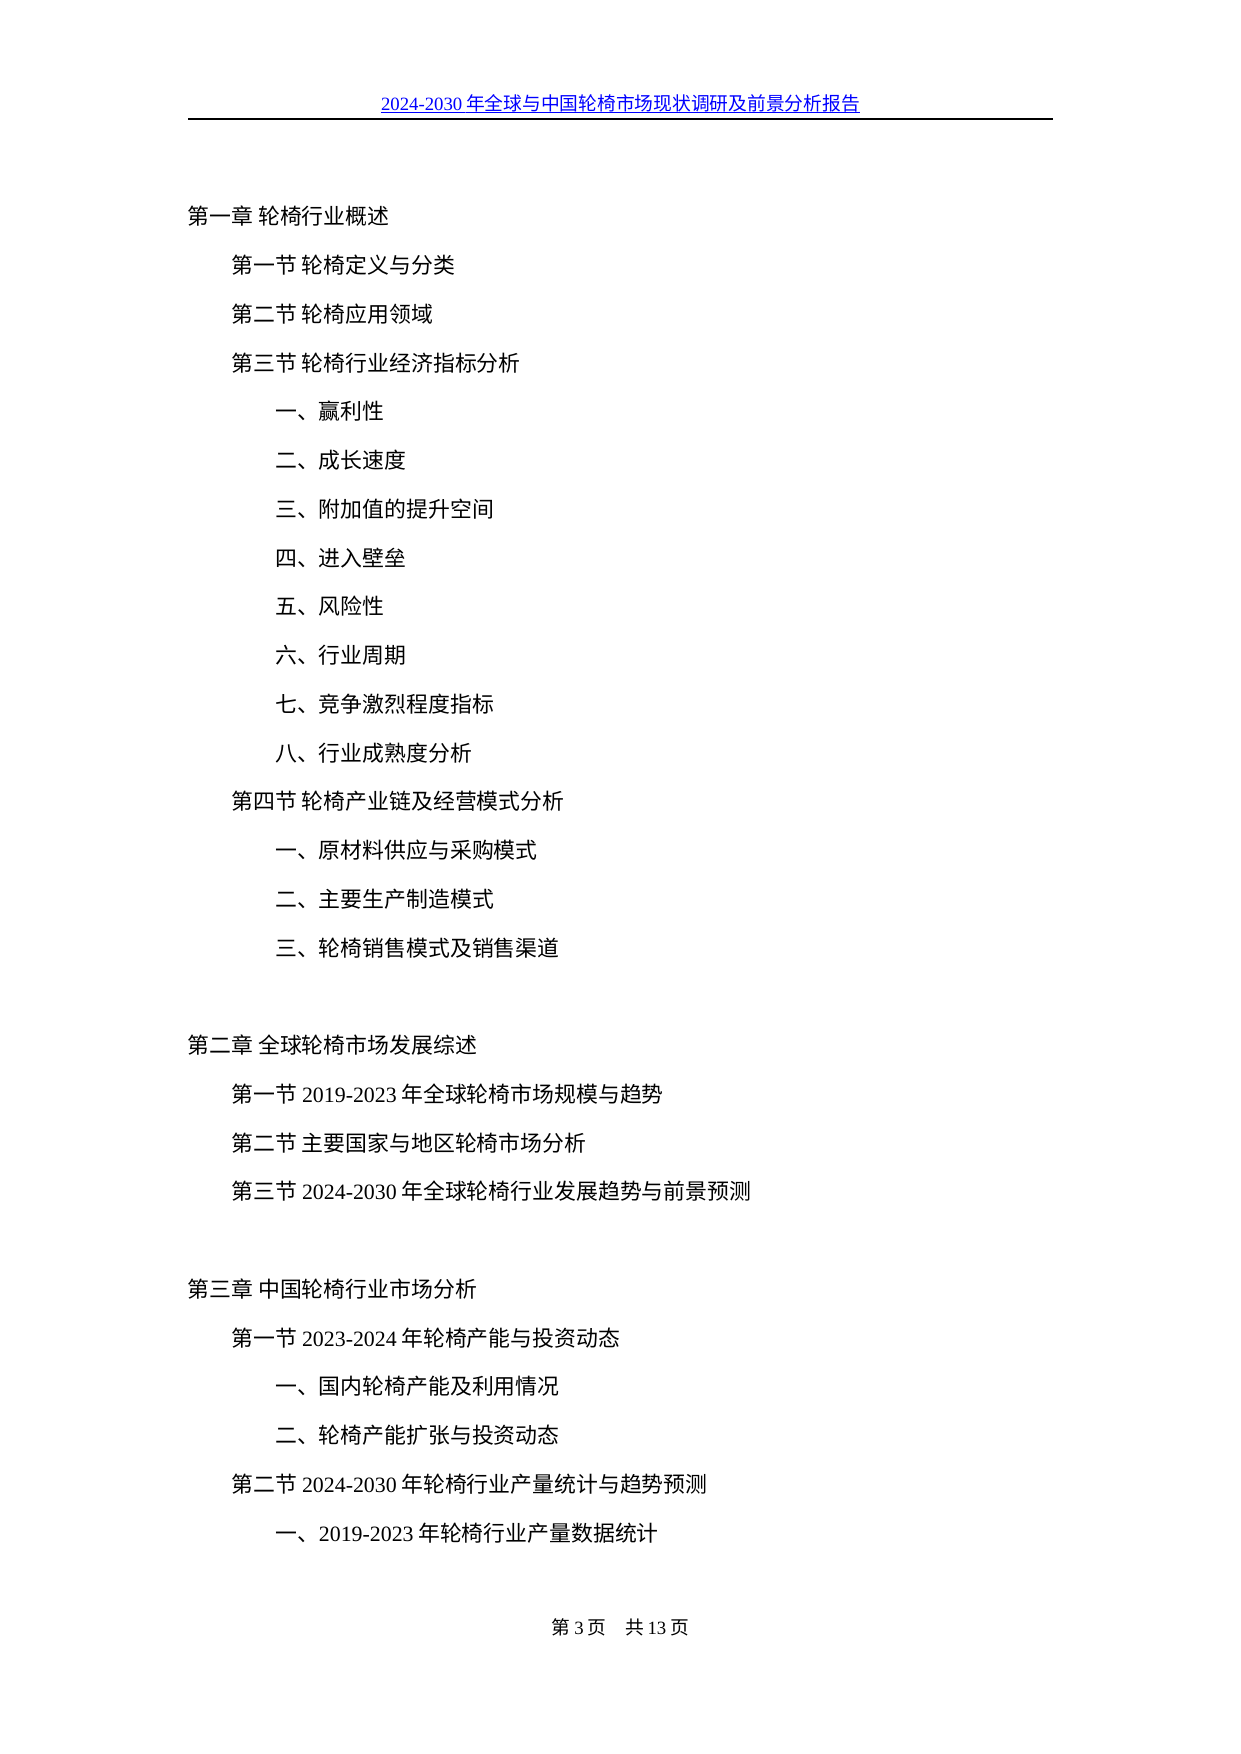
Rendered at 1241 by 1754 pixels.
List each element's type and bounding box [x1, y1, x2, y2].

text [187, 150, 1053, 1548]
